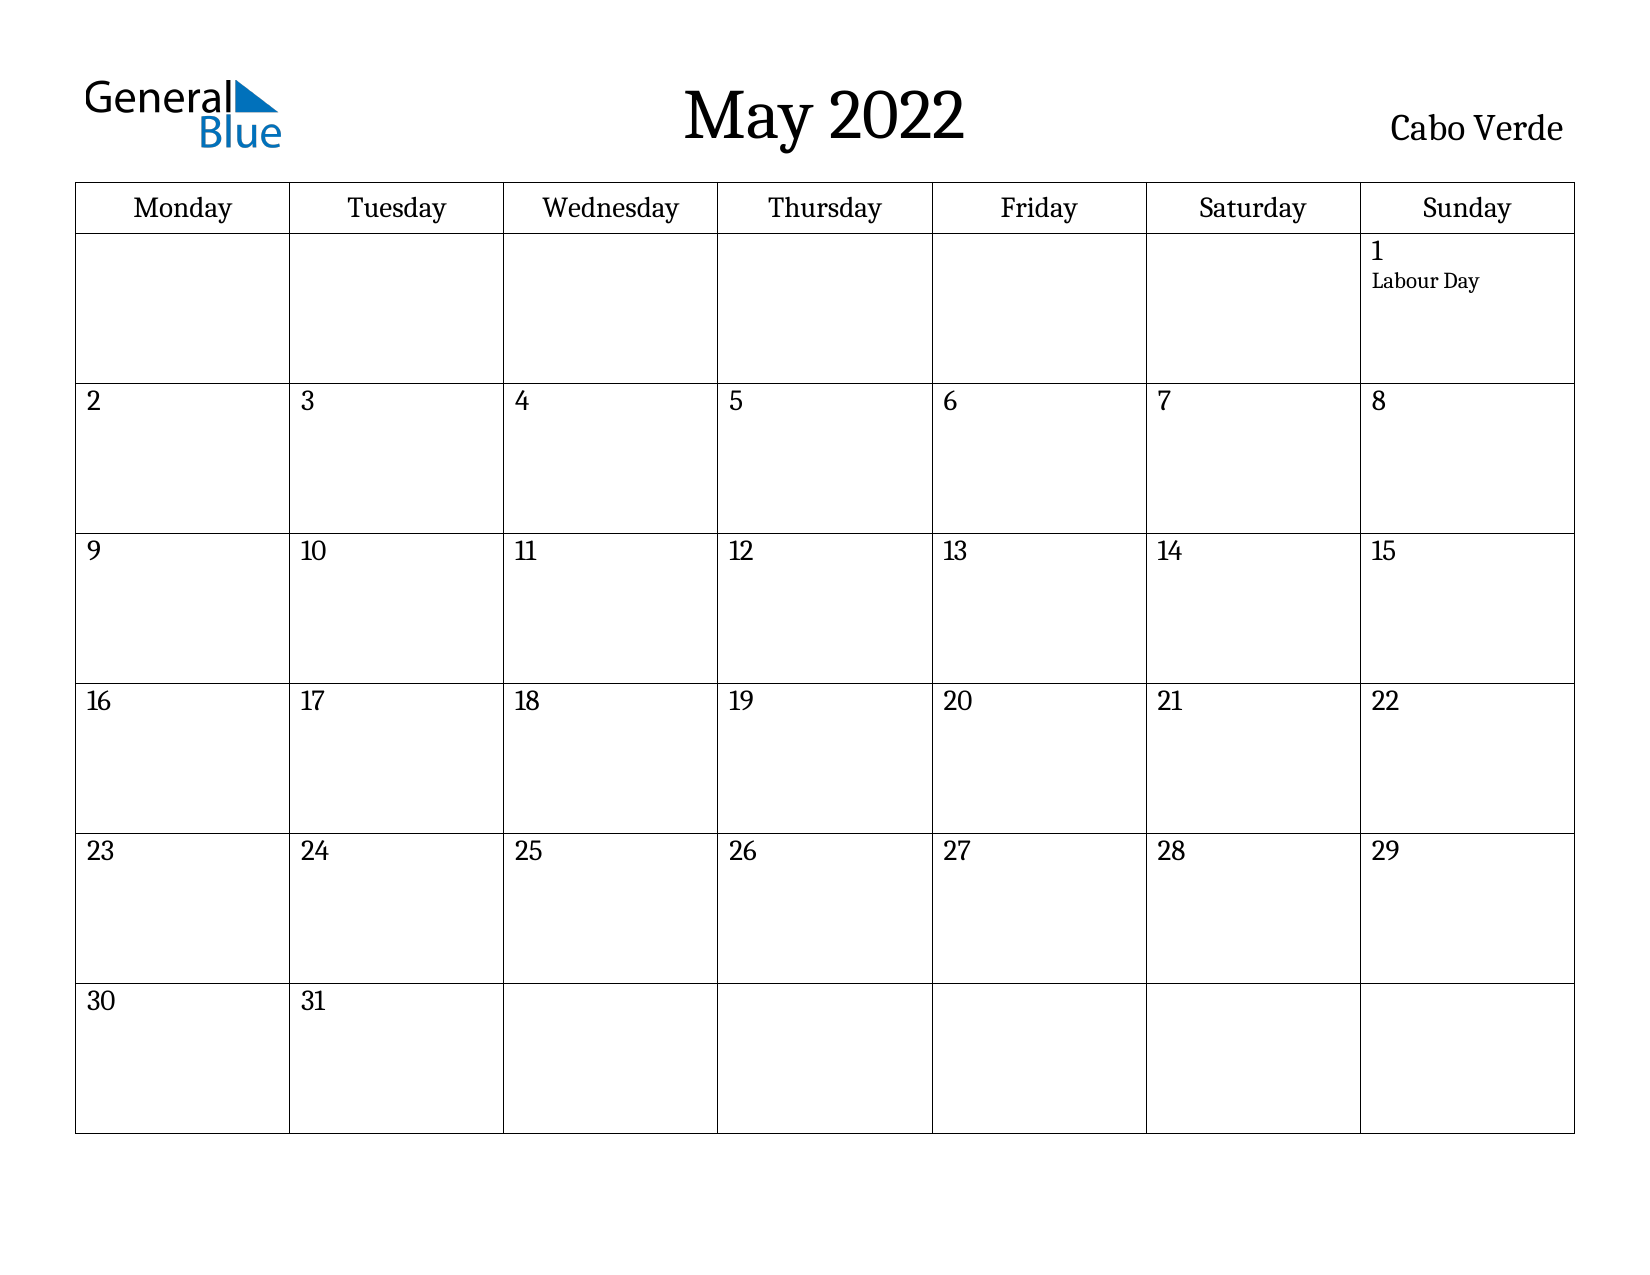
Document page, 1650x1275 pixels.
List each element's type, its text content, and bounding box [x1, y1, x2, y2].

table_cell 22 [1361, 684, 1574, 717]
table_cell Labour Day [1361, 267, 1574, 383]
table_cell 13 [933, 534, 1146, 567]
table_cell 7 [1147, 384, 1360, 417]
table_cell [933, 234, 1146, 267]
table_cell 15 [1361, 534, 1574, 567]
table_cell 6 [933, 384, 1146, 417]
table_cell 10 [290, 534, 503, 567]
table_cell 8 [1361, 384, 1574, 417]
table_cell [290, 267, 503, 383]
picture [86, 80, 281, 148]
table_cell [76, 417, 289, 533]
table_cell [504, 868, 717, 983]
table_cell [1361, 417, 1574, 533]
table_cell 28 [1147, 834, 1360, 867]
table_cell [1361, 717, 1574, 833]
table_cell 25 [504, 834, 717, 867]
table_cell [1147, 567, 1360, 683]
table_cell [76, 267, 289, 383]
table_cell [1361, 1018, 1574, 1133]
table_cell [76, 868, 289, 983]
table_cell [933, 267, 1146, 383]
table_cell 20 [933, 684, 1146, 717]
table_cell [504, 267, 717, 383]
table_cell [933, 567, 1146, 683]
table_cell [718, 417, 932, 533]
table_cell [1147, 267, 1360, 383]
table_cell [718, 267, 932, 383]
table_cell 9 [76, 534, 289, 567]
table_cell 14 [1147, 534, 1360, 567]
table_cell 31 [290, 984, 503, 1017]
table_cell Wednesday [504, 183, 717, 233]
table_cell 29 [1361, 834, 1574, 867]
table_cell [718, 868, 932, 983]
table_cell [718, 1018, 932, 1133]
table_cell [504, 567, 717, 683]
table_cell [1361, 984, 1574, 1017]
table_cell [290, 1018, 503, 1133]
table_header [76, 75, 503, 182]
table_cell [504, 717, 717, 833]
table_cell [76, 567, 289, 683]
table_cell [290, 567, 503, 683]
table_cell [504, 984, 717, 1017]
table_cell [718, 717, 932, 833]
table_cell [933, 717, 1146, 833]
table_cell 27 [933, 834, 1146, 867]
table_cell [1147, 868, 1360, 983]
table_cell [933, 984, 1146, 1017]
table_cell [1147, 984, 1360, 1017]
table_cell [76, 234, 289, 267]
table_cell 16 [76, 684, 289, 717]
table_cell [504, 417, 717, 533]
table_cell [290, 717, 503, 833]
table_cell [718, 234, 932, 267]
table_cell [290, 868, 503, 983]
table_cell [933, 1018, 1146, 1133]
table_cell [1147, 717, 1360, 833]
table_cell 21 [1147, 684, 1360, 717]
table_cell 18 [504, 684, 717, 717]
table_cell Tuesday [290, 183, 503, 233]
table_cell 30 [76, 984, 289, 1017]
table_cell [76, 1018, 289, 1133]
table_cell Saturday [1147, 183, 1360, 233]
table_header Cabo Verde [1146, 75, 1574, 182]
table_cell 24 [290, 834, 503, 867]
table_cell 3 [290, 384, 503, 417]
table_cell 23 [76, 834, 289, 867]
table_cell [1147, 417, 1360, 533]
table_cell 12 [718, 534, 932, 567]
table_cell 19 [718, 684, 932, 717]
table_cell [504, 1018, 717, 1133]
table_cell [290, 234, 503, 267]
table_cell [933, 417, 1146, 533]
table_cell [1361, 868, 1574, 983]
table_cell Friday [933, 183, 1146, 233]
table_cell [504, 234, 717, 267]
table_cell Thursday [718, 183, 932, 233]
table_cell Sunday [1361, 183, 1574, 233]
table_cell 4 [504, 384, 717, 417]
table_cell 5 [718, 384, 932, 417]
table_cell [718, 984, 932, 1017]
table_cell Monday [76, 183, 289, 233]
table_cell [1361, 567, 1574, 683]
table_cell 11 [504, 534, 717, 567]
table_header May 2022 [504, 75, 1146, 182]
table_cell [1147, 234, 1360, 267]
table_cell 26 [718, 834, 932, 867]
table_cell [933, 868, 1146, 983]
table_cell 2 [76, 384, 289, 417]
table_cell 1 [1361, 234, 1574, 267]
table_cell [718, 567, 932, 683]
table_cell 17 [290, 684, 503, 717]
table_cell [76, 717, 289, 833]
table_cell [1147, 1018, 1360, 1133]
table_cell [290, 417, 503, 533]
